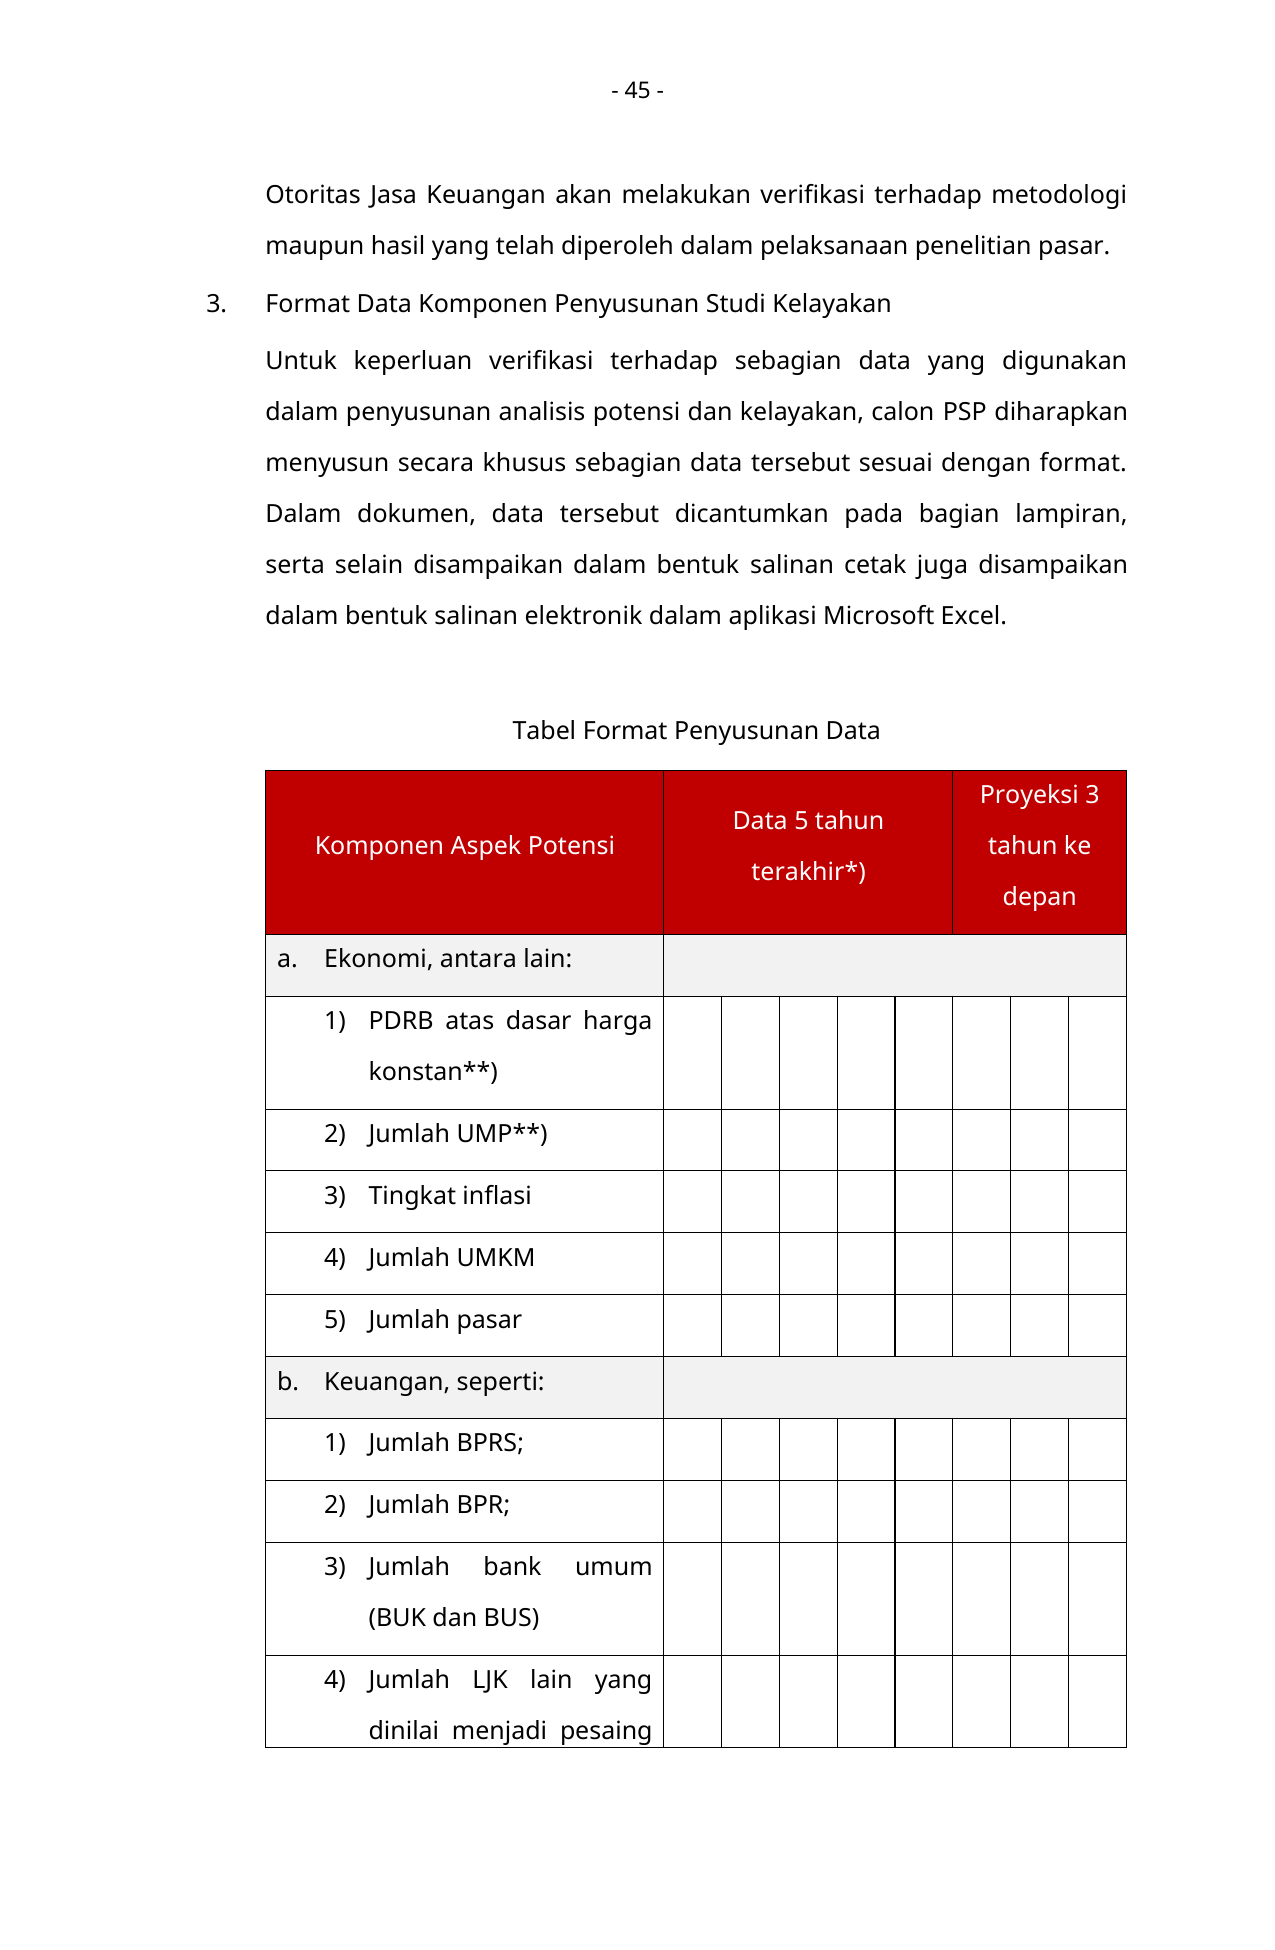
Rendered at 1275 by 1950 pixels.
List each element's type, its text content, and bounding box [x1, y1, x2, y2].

table_cell [780, 1419, 837, 1480]
table_cell [664, 1357, 1126, 1418]
table_cell [953, 997, 1010, 1108]
table_cell Jumlah pasar [266, 1295, 663, 1356]
table_cell [838, 1481, 894, 1542]
table_cell Keuangan, seperti: [266, 1357, 663, 1418]
table_cell [838, 1171, 894, 1232]
table_cell [780, 997, 837, 1108]
table_cell [896, 1656, 952, 1747]
table_cell [953, 1295, 1010, 1356]
table_cell [896, 1543, 952, 1654]
table_cell [1069, 1543, 1126, 1654]
table_cell [780, 1171, 837, 1232]
table_header Data 5 tahun terakhir*) [664, 771, 952, 934]
table_cell [953, 1419, 1010, 1480]
table_cell [838, 1295, 894, 1356]
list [265, 177, 1128, 262]
table_cell [838, 1110, 894, 1170]
table_cell [1011, 1543, 1068, 1654]
table_cell [896, 1295, 952, 1356]
table_cell [1011, 1233, 1068, 1294]
table_cell [1069, 1656, 1126, 1747]
table_cell [896, 1171, 952, 1232]
table_cell [896, 1419, 952, 1480]
table_header Proyeksi 3 tahun ke depan [953, 771, 1126, 934]
table_cell [1011, 1295, 1068, 1356]
table_header Komponen Aspek Potensi [266, 771, 663, 934]
table_cell [1011, 1656, 1068, 1747]
table_cell [664, 1233, 721, 1294]
table_cell [838, 997, 894, 1108]
table_cell [664, 1543, 721, 1654]
table_cell [722, 1656, 779, 1747]
table_cell [722, 1543, 779, 1654]
table_cell [1011, 1481, 1068, 1542]
table_cell [838, 1656, 894, 1747]
table_cell [664, 1419, 721, 1480]
table_cell [780, 1295, 837, 1356]
table_cell [1069, 1233, 1126, 1294]
list Format Data Komponen Penyusunan Studi Kelayakan [206, 285, 1128, 319]
table_cell [722, 1171, 779, 1232]
table_cell [1069, 997, 1126, 1108]
table_cell [896, 1110, 952, 1170]
table_cell [664, 1295, 721, 1356]
table_cell [664, 997, 721, 1108]
table_cell [1011, 997, 1068, 1108]
table_cell [953, 1481, 1010, 1542]
table_cell Jumlah BPRS; [266, 1419, 663, 1480]
table_cell [1069, 1110, 1126, 1170]
table_cell [664, 1656, 721, 1747]
table_cell [780, 1481, 837, 1542]
table_cell [953, 1171, 1010, 1232]
table_cell [953, 1233, 1010, 1294]
table_cell [722, 1419, 779, 1480]
table_cell [953, 1656, 1010, 1747]
table_cell [896, 1233, 952, 1294]
table_cell [664, 1171, 721, 1232]
table_cell [1069, 1419, 1126, 1480]
table_cell [896, 1481, 952, 1542]
table_cell Jumlah bank umum (BUK dan BUS) [266, 1543, 663, 1654]
table_cell [780, 1543, 837, 1654]
table_cell [953, 1543, 1010, 1654]
table_cell [1069, 1295, 1126, 1356]
table_cell [953, 1110, 1010, 1170]
table_cell Jumlah BPR; [266, 1481, 663, 1542]
table_cell [1069, 1481, 1126, 1542]
list Tabel Format Penyusunan Data [265, 712, 1128, 746]
table_cell [780, 1233, 837, 1294]
table_cell [780, 1656, 837, 1747]
table_cell [838, 1233, 894, 1294]
table_cell [722, 1110, 779, 1170]
table_cell [838, 1543, 894, 1654]
table_cell [664, 935, 1126, 996]
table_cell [266, 1656, 663, 1747]
table_cell Ekonomi, antara lain: [266, 935, 663, 996]
table_cell PDRB atas dasar harga konstan**) [266, 997, 663, 1108]
table_cell [722, 1481, 779, 1542]
table_cell [838, 1419, 894, 1480]
table_cell [722, 1295, 779, 1356]
table_cell [780, 1110, 837, 1170]
table_cell [1011, 1171, 1068, 1232]
table_cell [1011, 1419, 1068, 1480]
list Untuk keperluan verifikasi terhadap sebagian data yang digunakan dalam penyusunan analisis potensi dan kelayakan, calon PSP diharapkan menyusun secara khusus sebagian data tersebut sesuai dengan format. Dalam dokumen, data tersebut dicantumkan pada bagian lampiran, serta selain disampaikan dalam bentuk salinan cetak juga disampaikan dalam bentuk salinan elektronik dalam aplikasi Microsoft Excel. [265, 343, 1128, 632]
table_cell Tingkat inflasi [266, 1171, 663, 1232]
table_cell [722, 1233, 779, 1294]
table_cell Jumlah UMKM [266, 1233, 663, 1294]
table_cell Jumlah UMP**) [266, 1110, 663, 1170]
table_cell [1011, 1110, 1068, 1170]
table_cell [664, 1110, 721, 1170]
table_cell [896, 997, 952, 1108]
table_cell [722, 997, 779, 1108]
table_cell [1069, 1171, 1126, 1232]
table_cell [664, 1481, 721, 1542]
